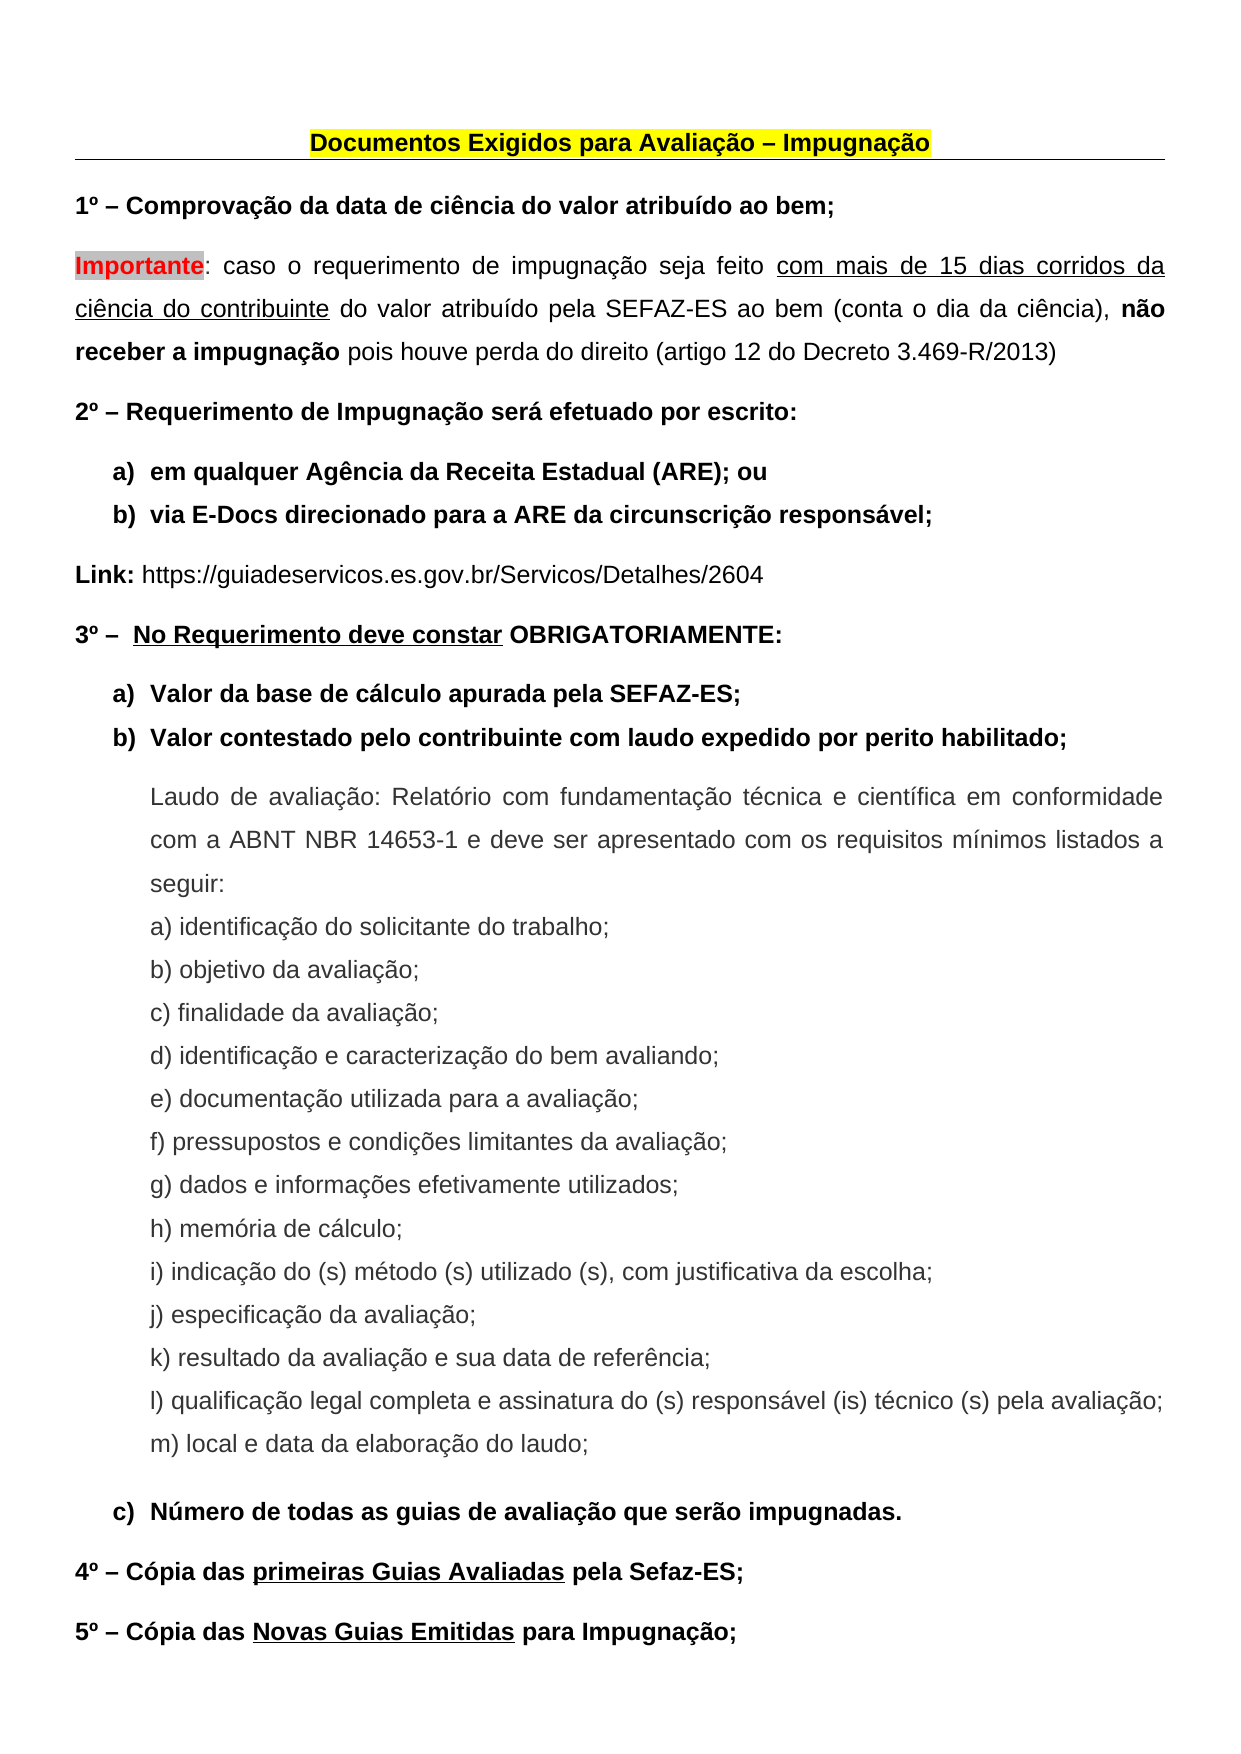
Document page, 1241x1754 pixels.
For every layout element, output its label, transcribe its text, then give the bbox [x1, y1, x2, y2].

list via E-Docs direcionado para a ARE da circunscrição responsável; [112, 500, 1165, 529]
text d) identificação e caracterização do bem avaliando; [150, 1041, 1165, 1070]
text h) memória de cálculo; [150, 1214, 1165, 1242]
list Número de todas as guias de avaliação que serão impugnadas. [112, 1497, 1165, 1526]
text b) objetivo da avaliação; [150, 955, 1165, 984]
text 5º – Cópia das Novas Guias Emitidas para Impugnação; [75, 1617, 1165, 1646]
text f) pressupostos e condições limitantes da avaliação; [150, 1127, 1165, 1156]
text i) indicação do (s) método (s) utilizado (s), com justificativa da escolha; [150, 1257, 1165, 1286]
text 1º – Comprovação da data de ciência do valor atribuído ao bem; [75, 191, 1165, 220]
text j) especificação da avaliação; [150, 1300, 1165, 1329]
text 4º – Cópia das primeiras Guias Avaliadas pela Sefaz-ES; [75, 1557, 1165, 1586]
list Valor da base de cálculo apurada pela SEFAZ-ES; [112, 679, 1165, 708]
text l) qualificação legal completa e assinatura do (s) responsável (is) técnico (s) pela avaliação; m) local e data da elaboração do laudo; [150, 1386, 1165, 1458]
text g) dados e informações efetivamente utilizados; [150, 1171, 1165, 1199]
text Laudo de avaliação: Relatório com fundamentação técnica e científica em conformidade com a ABNT NBR 14653-1 e deve ser apresentado com os requisitos mínimos listados a seguir: [150, 782, 1165, 897]
list Valor contestado pelo contribuinte com laudo expedido por perito habilitado; [112, 723, 1165, 751]
text a) identificação do solicitante do trabalho; [150, 912, 1165, 941]
text 2º – Requerimento de Impugnação será efetuado por escrito: [75, 397, 1165, 426]
text Documentos Exigidos para Avaliação – Impugnação [75, 128, 1165, 159]
text 3º – No Requerimento deve constar OBRIGATORIAMENTE: [75, 620, 1165, 648]
text Link: https://guiadeservicos.es.gov.br/Servicos/Detalhes/2604 [75, 560, 1165, 589]
text c) finalidade da avaliação; [150, 998, 1165, 1027]
text e) documentação utilizada para a avaliação; [150, 1084, 1165, 1113]
text Importante: caso o requerimento de impugnação seja feito com mais de 15 dias corridos da ciência do contribuinte do valor atribuído pela SEFAZ-ES ao bem (conta o dia da ciência), não receber a impugnação pois houve perda do direito (artigo 12 do Decreto 3.469-R/2013) [75, 251, 1165, 366]
text k) resultado da avaliação e sua data de referência; [150, 1343, 1165, 1372]
list em qualquer Agência da Receita Estadual (ARE); ou [112, 457, 1165, 486]
